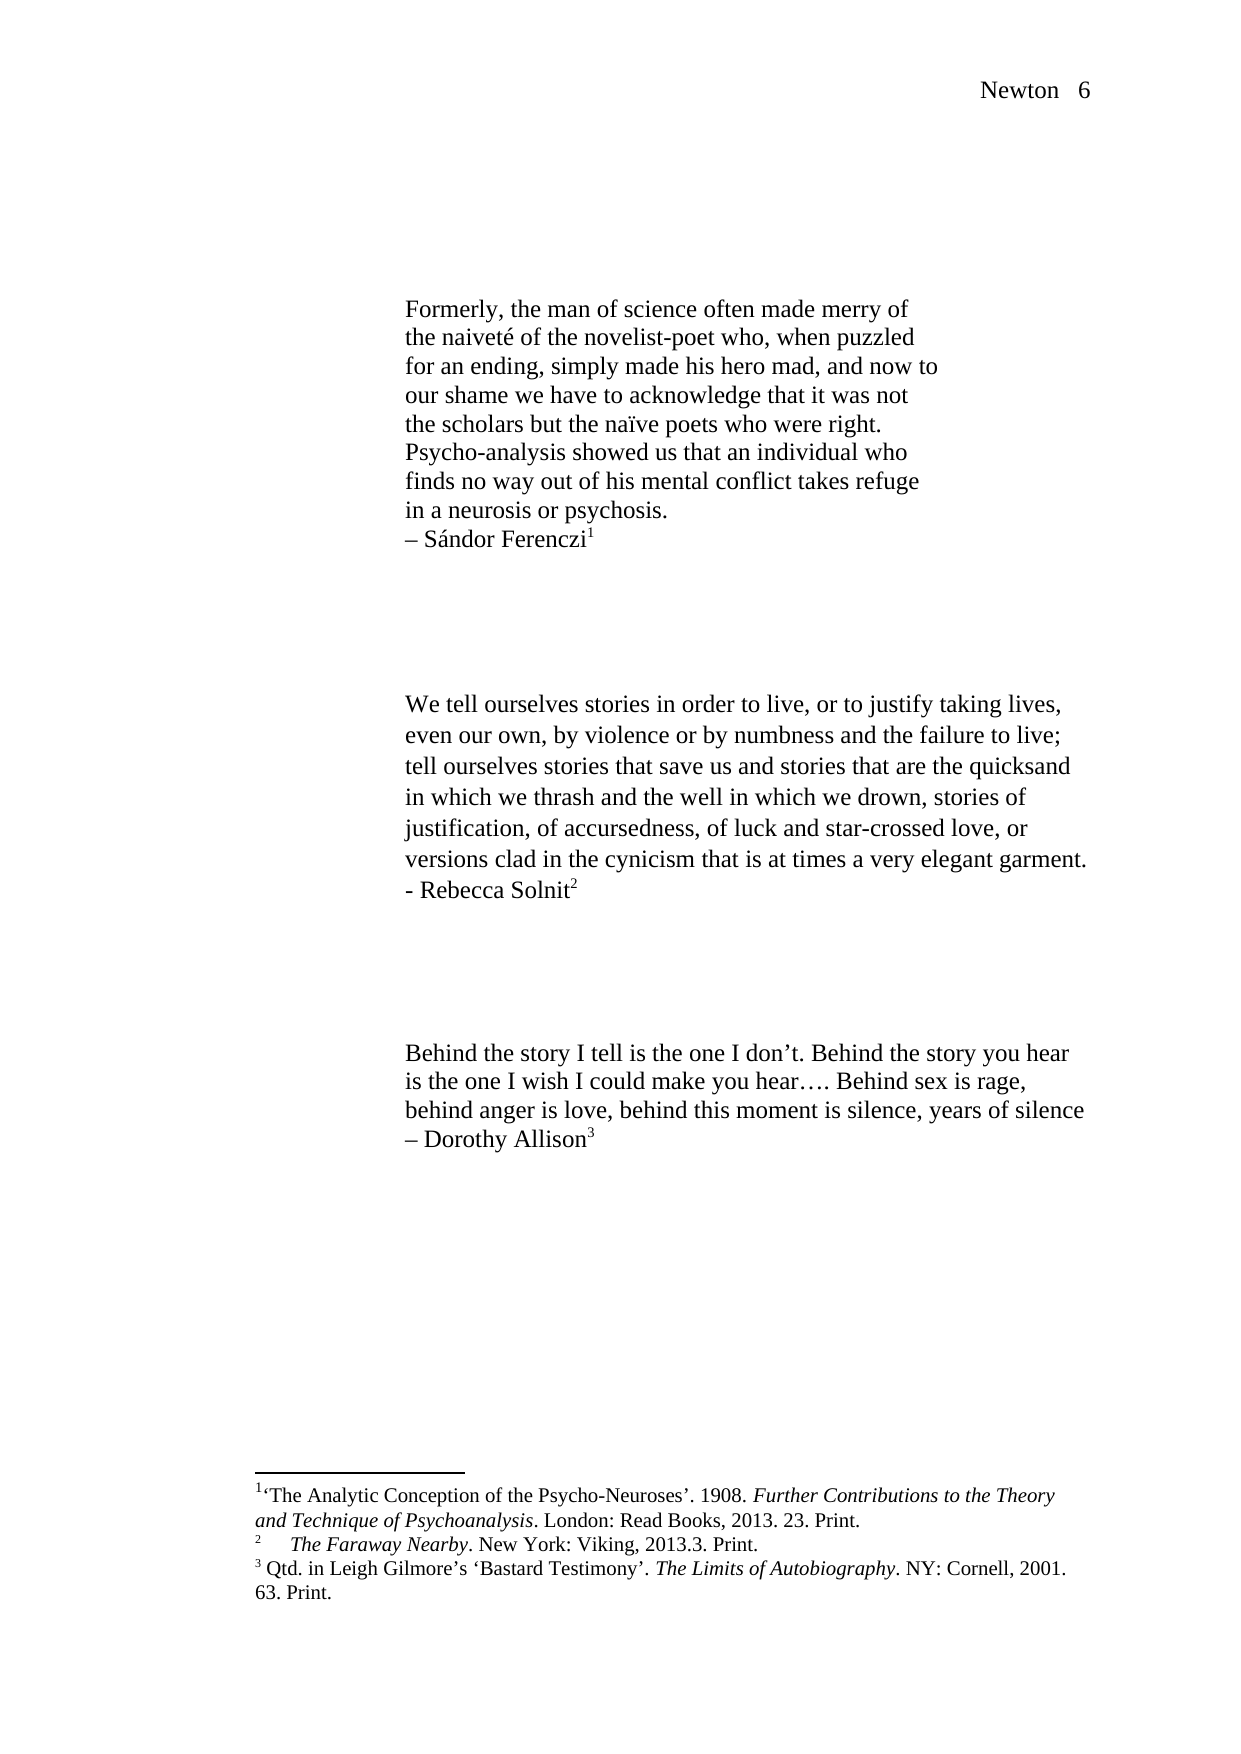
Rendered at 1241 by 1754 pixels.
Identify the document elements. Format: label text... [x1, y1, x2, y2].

text Behind the story I tell is the one I don’t. Behind the story you hear is the one I wish I could make you hear…. Behind sex is rage, behind anger is love, behind this moment is silence, years of silence – Dorothy Allison [405, 1038, 1090, 1153]
text Formerly, the man of science often made merry of the naiveté of the novelist-poet who, when puzzled for an ending, simply made his hero mad, and now to our shame we have to acknowledge that it was not the scholars but the naïve poets who were right. Psycho-analysis showed us that an individual who finds no way out of his mental conflict takes refuge in a neurosis or psychosis. [405, 294, 940, 524]
text We tell ourselves stories in order to live, or to justify taking lives, even our own, by violence or by numbness and the failure to live; tell ourselves stories that save us and stories that are the quicksand in which we thrash and the well in which we drown, stories of justification, of accursedness, of luck and star-crossed love, or versions clad in the cynicism that is at times a very elegant garment. - Rebecca Solnit [405, 689, 1090, 904]
text – Sándor Ferenczi [405, 524, 940, 552]
